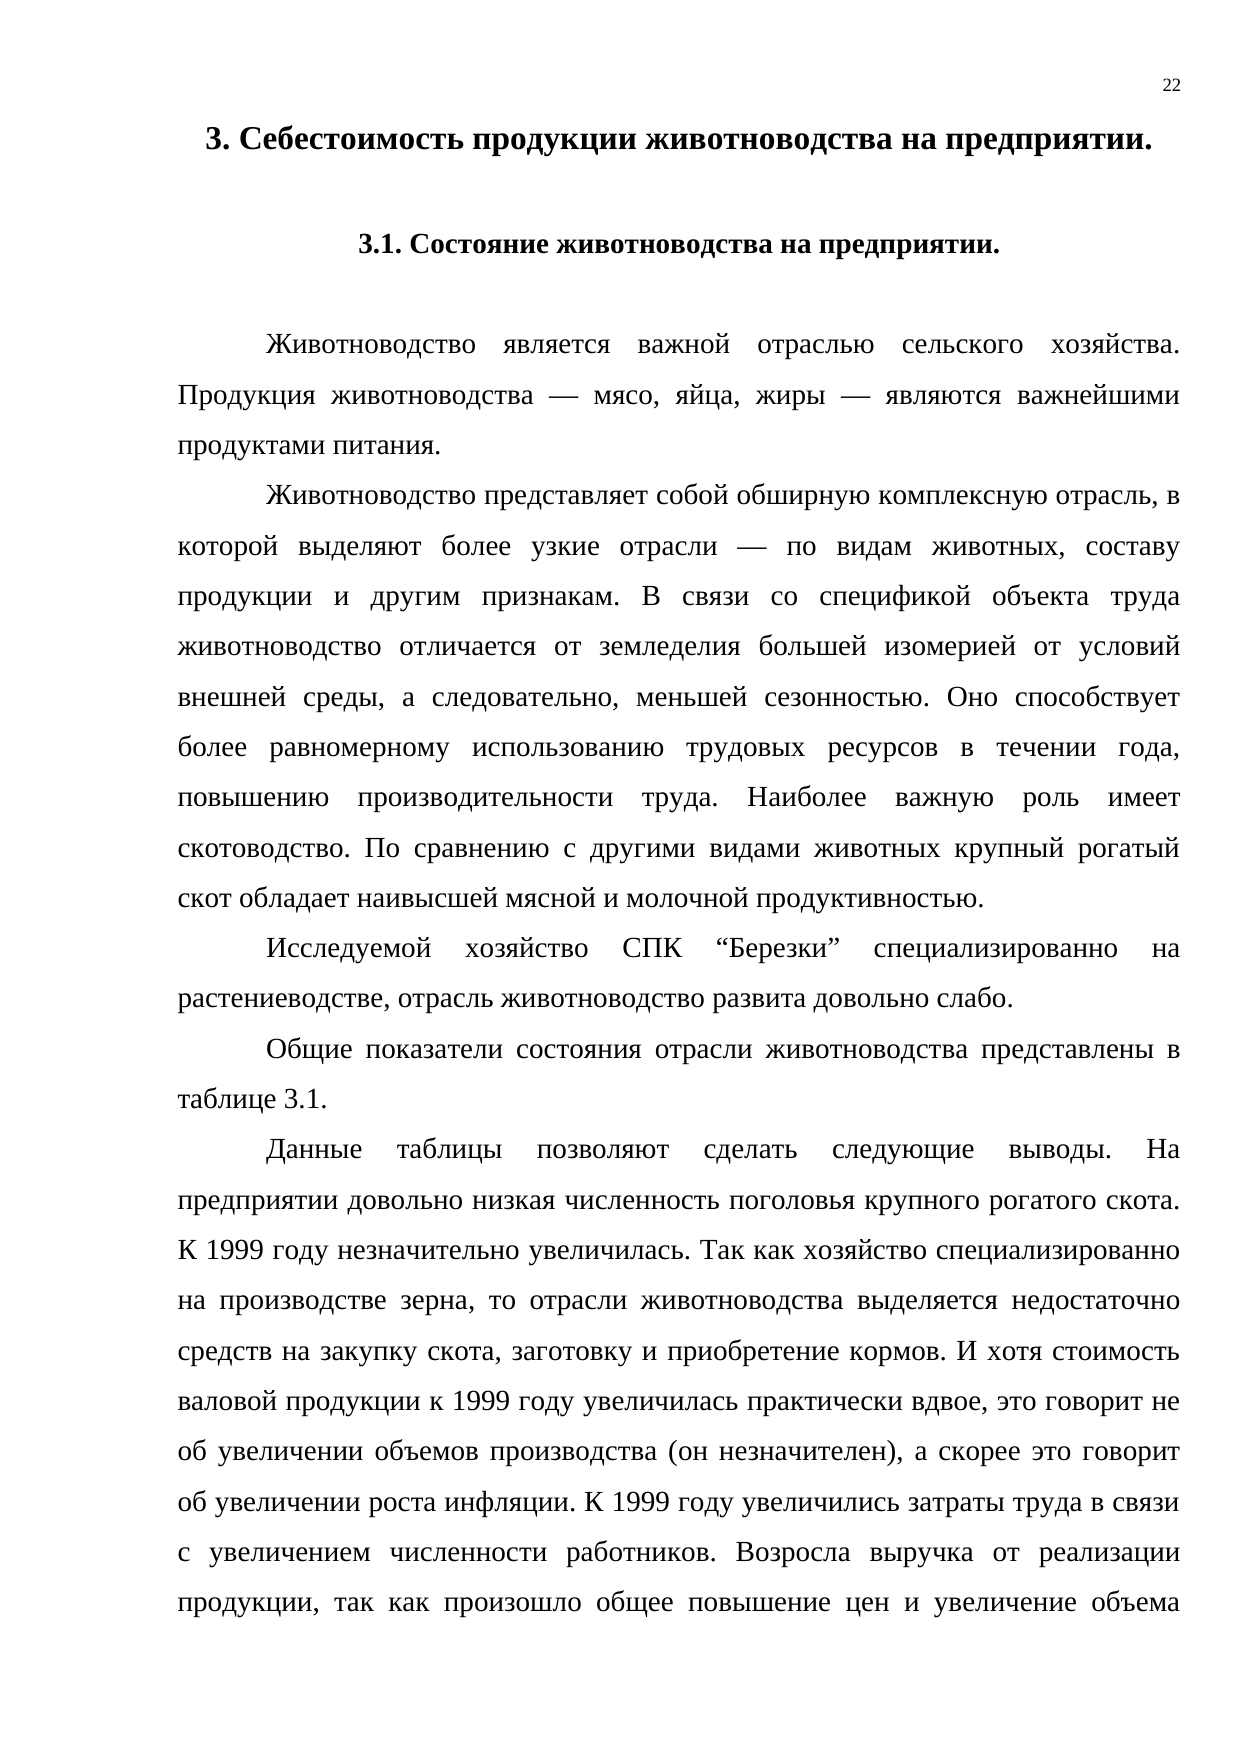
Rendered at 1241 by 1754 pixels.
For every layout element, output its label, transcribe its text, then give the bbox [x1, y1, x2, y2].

text Животноводство является важной отраслью сельского хозяйства. Продукция животноводства — мясо, яйца, жиры — являются важнейшими продуктами питания. [177, 327, 1181, 461]
text 3.1. Состояние животноводства на предприятии. [177, 226, 1181, 259]
text Исследуемой хозяйство СПК “Березки” специализированно на растениеводстве, отрасль животноводство развита довольно слабо. [177, 930, 1181, 1014]
text Животноводство представляет собой обширную комплексную отрасль, в которой выделяют более узкие отрасли — по видам животных, составу продукции и другим признакам. В связи со спецификой объекта труда животноводство отличается от земледелия большей изомерией от условий внешней среды, а следовательно, меньшей сезонностью. Оно способствует более равномерному использованию трудовых ресурсов в течении года, повышению производительности труда. Наиболее важную роль имеет скотоводство. По сравнению с другими видами животных крупный рогатый скот обладает наивысшей мясной и молочной продуктивностью. [177, 477, 1181, 913]
text 3. Себестоимость продукции животноводства на предприятии. [177, 118, 1181, 156]
text Общие показатели состояния отрасли животноводства представлены в таблице 3.1. [177, 1031, 1181, 1115]
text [177, 1132, 1181, 1618]
